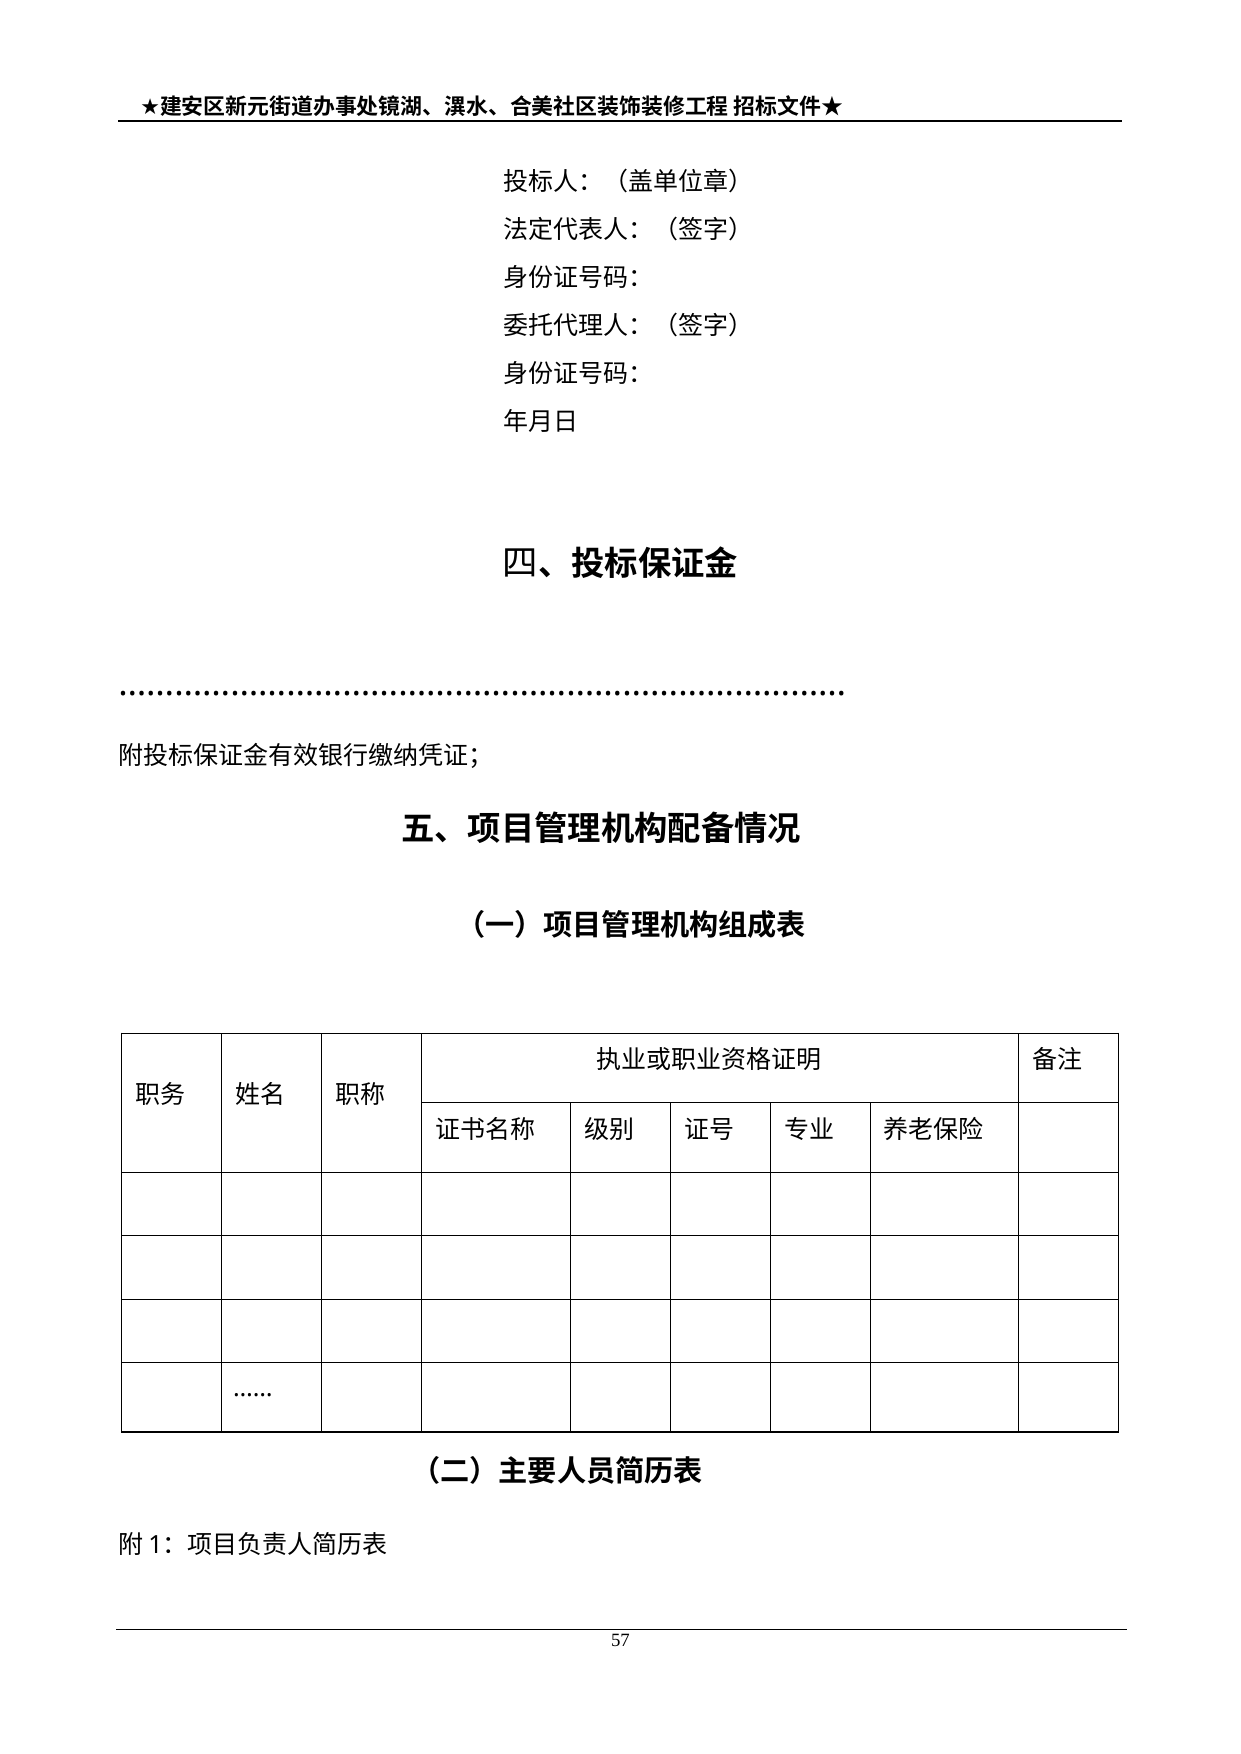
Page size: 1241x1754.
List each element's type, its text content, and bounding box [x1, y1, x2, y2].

table_header 备注 [1019, 1034, 1118, 1102]
table_header 职务 [122, 1034, 221, 1172]
table_cell [871, 1300, 1018, 1362]
table_cell [571, 1300, 670, 1362]
text 年月日 [118, 396, 1122, 444]
text 投标人：（盖单位章） [118, 155, 1122, 203]
table_cell [322, 1363, 421, 1431]
table_cell 证号 [671, 1103, 770, 1172]
table_cell [122, 1363, 221, 1431]
table_cell [222, 1236, 321, 1298]
text （一）项目管理机构组成表 [118, 898, 1100, 946]
table_cell [1019, 1103, 1118, 1172]
table_cell [771, 1173, 870, 1235]
text 五、项目管理机构配备情况 [118, 778, 1100, 874]
text 附投标保证金有效银行缴纳凭证； [118, 730, 1122, 778]
table_header 姓名 [222, 1034, 321, 1172]
table_cell [871, 1236, 1018, 1298]
table_cell [571, 1173, 670, 1235]
text 四、投标保证金 [118, 512, 1122, 608]
table_cell [1019, 1300, 1118, 1362]
table_cell [122, 1173, 221, 1235]
table_header 执业或职业资格证明 [422, 1034, 1018, 1102]
table_cell [871, 1363, 1018, 1431]
table_cell [1019, 1173, 1118, 1235]
table_header 职称 [322, 1034, 421, 1172]
table_cell [422, 1236, 570, 1298]
text 身份证号码： [118, 251, 1122, 299]
table_cell [571, 1236, 670, 1298]
text 身份证号码： [118, 348, 1122, 396]
table_cell [571, 1363, 670, 1431]
table_cell [322, 1236, 421, 1298]
table_cell [771, 1300, 870, 1362]
table_cell [322, 1300, 421, 1362]
table_cell [871, 1173, 1018, 1235]
table_cell [122, 1236, 221, 1298]
table_cell [122, 1300, 221, 1362]
table_cell [671, 1300, 770, 1362]
table_cell [422, 1173, 570, 1235]
text 附1：项目负责人简历表 [118, 1518, 1122, 1566]
text …………………………………………………………………… [118, 634, 1122, 730]
table_cell [222, 1300, 321, 1362]
text （二）主要人员简历表 [118, 1445, 1122, 1493]
table_cell [422, 1300, 570, 1362]
table_cell 养老保险 [871, 1103, 1018, 1172]
table_cell [222, 1173, 321, 1235]
table_cell [771, 1363, 870, 1431]
table_cell [1019, 1236, 1118, 1298]
table_cell [322, 1173, 421, 1235]
table_cell [1019, 1363, 1118, 1431]
table_cell 证书名称 [422, 1103, 570, 1172]
table_cell [671, 1173, 770, 1235]
table_cell [422, 1363, 570, 1431]
table_cell …… [222, 1363, 321, 1431]
text 委托代理人：（签字） [118, 299, 1122, 348]
table_cell 专业 [771, 1103, 870, 1172]
text 法定代表人：（签字） [118, 203, 1122, 251]
table_cell [771, 1236, 870, 1298]
table_cell [671, 1236, 770, 1298]
table_cell [671, 1363, 770, 1431]
table_cell 级别 [571, 1103, 670, 1172]
